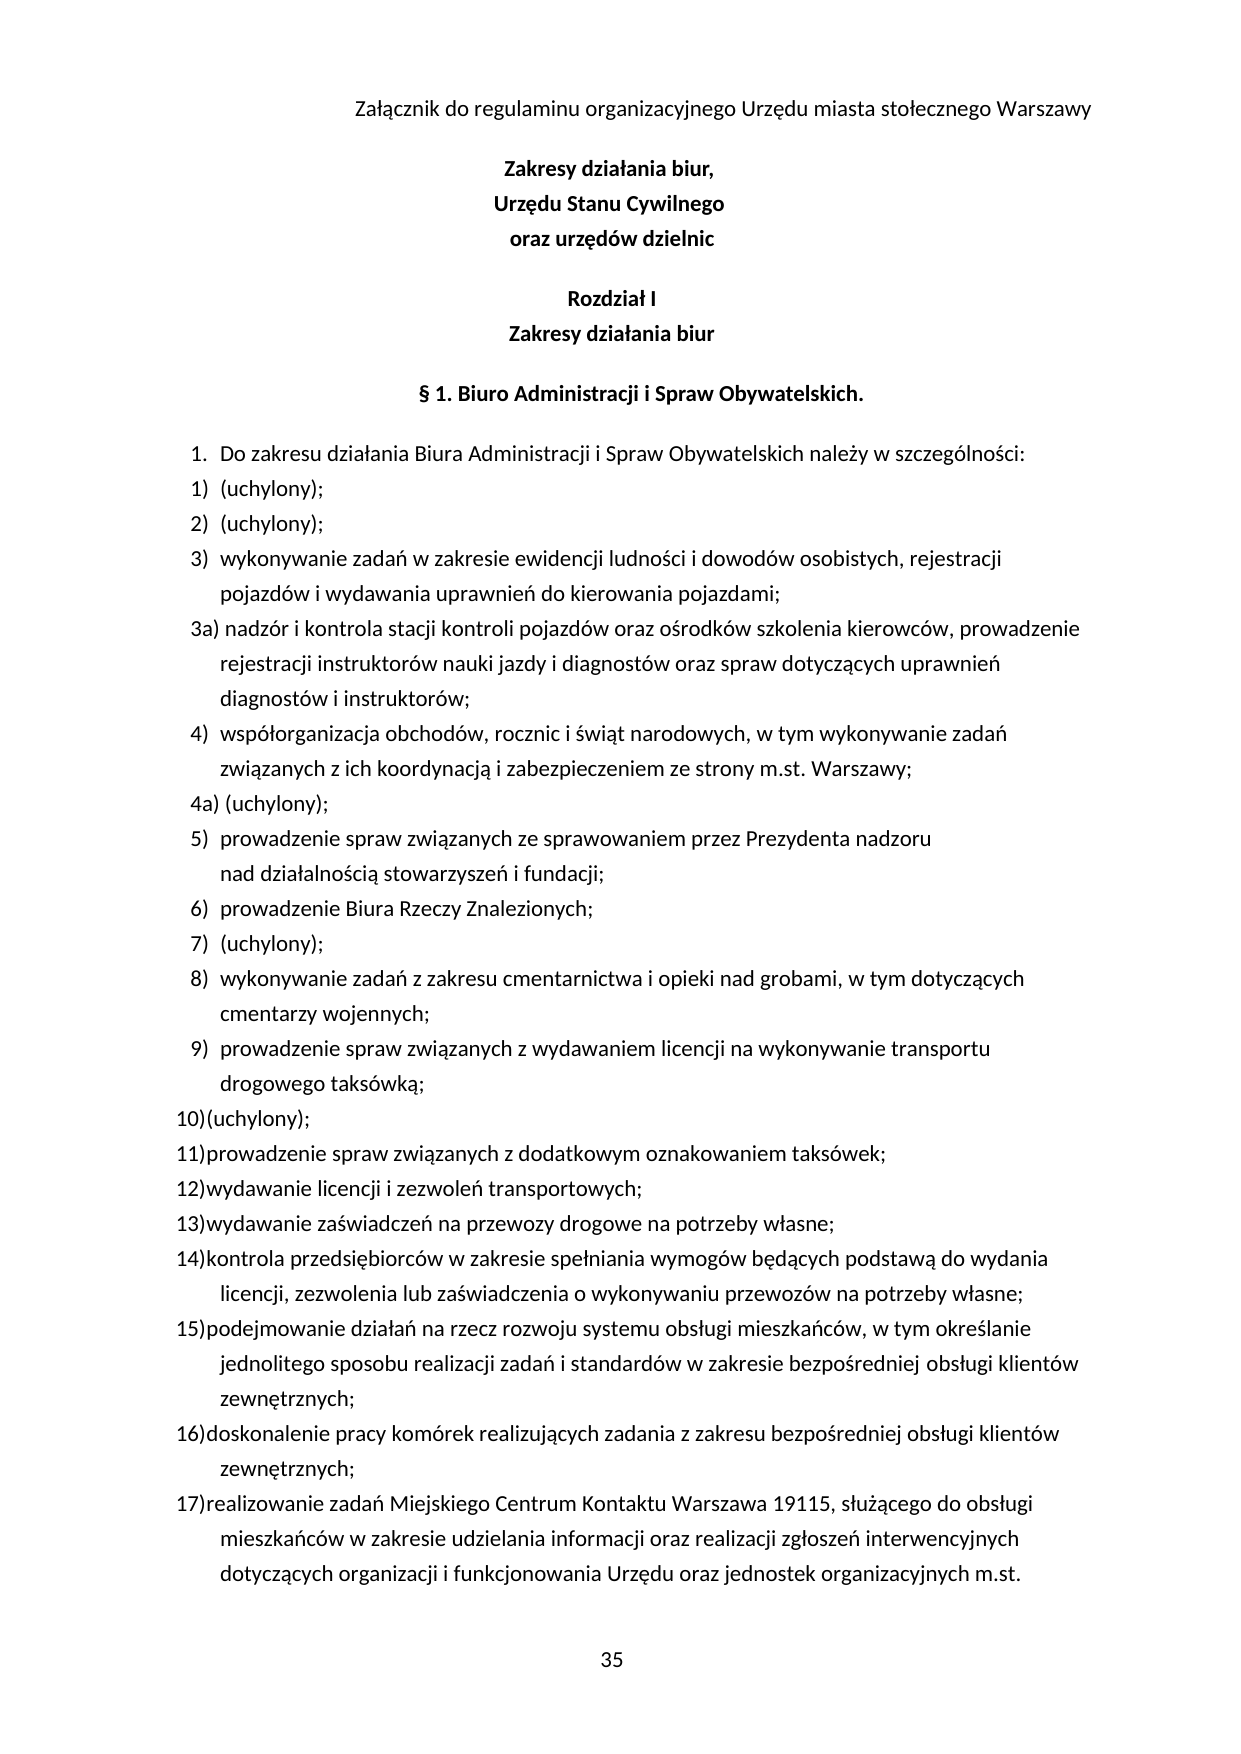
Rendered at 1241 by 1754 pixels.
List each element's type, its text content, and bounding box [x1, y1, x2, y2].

list kontrola przedsiębiorców w zakresie spełniania wymogów będących podstawą do wydania licencji, zezwolenia lub zaświadczenia o wykonywaniu przewozów na potrzeby własne; [176, 1244, 1092, 1307]
list (uchylony); [190, 474, 1092, 502]
text 1. Do zakresu działania Biura Administracji i Spraw Obywatelskich należy w szczególności: [131, 439, 1092, 467]
list doskonalenie pracy komórek realizujących zadania z zakresu bezpośredniej obsługi klientów zewnętrznych; [176, 1419, 1092, 1482]
list wykonywanie zadań z zakresu cmentarnictwa i opieki nad grobami, w tym dotyczących cmentarzy wojennych; [190, 964, 1092, 1027]
list prowadzenie spraw związanych ze sprawowaniem przez Prezydenta nadzoru nad działalnością stowarzyszeń i fundacji; [190, 824, 1092, 887]
list (uchylony); [176, 1104, 1092, 1132]
list (uchylony); [190, 929, 1092, 957]
text Załącznik do regulaminu organizacyjnego Urzędu miasta stołecznego Warszawy [131, 94, 1092, 122]
subtitle Zakresy działania biur, Urzędu Stanu Cywilnego oraz urzędów dzielnic [131, 154, 1092, 252]
list wydawanie zaświadczeń na przewozy drogowe na potrzeby własne; [176, 1209, 1092, 1237]
list wydawanie licencji i zezwoleń transportowych; [176, 1174, 1092, 1202]
list prowadzenie spraw związanych z wydawaniem licencji na wykonywanie transportu drogowego taksówką; [190, 1034, 1092, 1097]
list współorganizacja obchodów, rocznic i świąt narodowych, w tym wykonywanie zadań związanych z ich koordynacją i zabezpieczeniem ze strony m.st. Warszawy; [190, 719, 1092, 782]
subtitle Rozdział I Zakresy działania biur [131, 284, 1092, 347]
subtitle § 1. Biuro Administracji i Spraw Obywatelskich. [131, 379, 1092, 407]
list (uchylony); [190, 509, 1092, 537]
text 3a) nadzór i kontrola stacji kontroli pojazdów oraz ośrodków szkolenia kierowców, prowadzenie rejestracji instruktorów nauki jazdy i diagnostów oraz spraw dotyczących uprawnień diagnostów i instruktorów; [190, 614, 1092, 712]
list prowadzenie spraw związanych z dodatkowym oznakowaniem taksówek; [176, 1139, 1092, 1167]
list prowadzenie Biura Rzeczy Znalezionych; [190, 894, 1092, 922]
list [176, 1489, 1092, 1587]
list wykonywanie zadań w zakresie ewidencji ludności i dowodów osobistych, rejestracji pojazdów i wydawania uprawnień do kierowania pojazdami; [190, 544, 1092, 607]
text 4a) (uchylony); [190, 789, 1092, 817]
list podejmowanie działań na rzecz rozwoju systemu obsługi mieszkańców, w tym określanie jednolitego sposobu realizacji zadań i standardów w zakresie bezpośredniej obsługi klientów zewnętrznych; [176, 1314, 1092, 1412]
